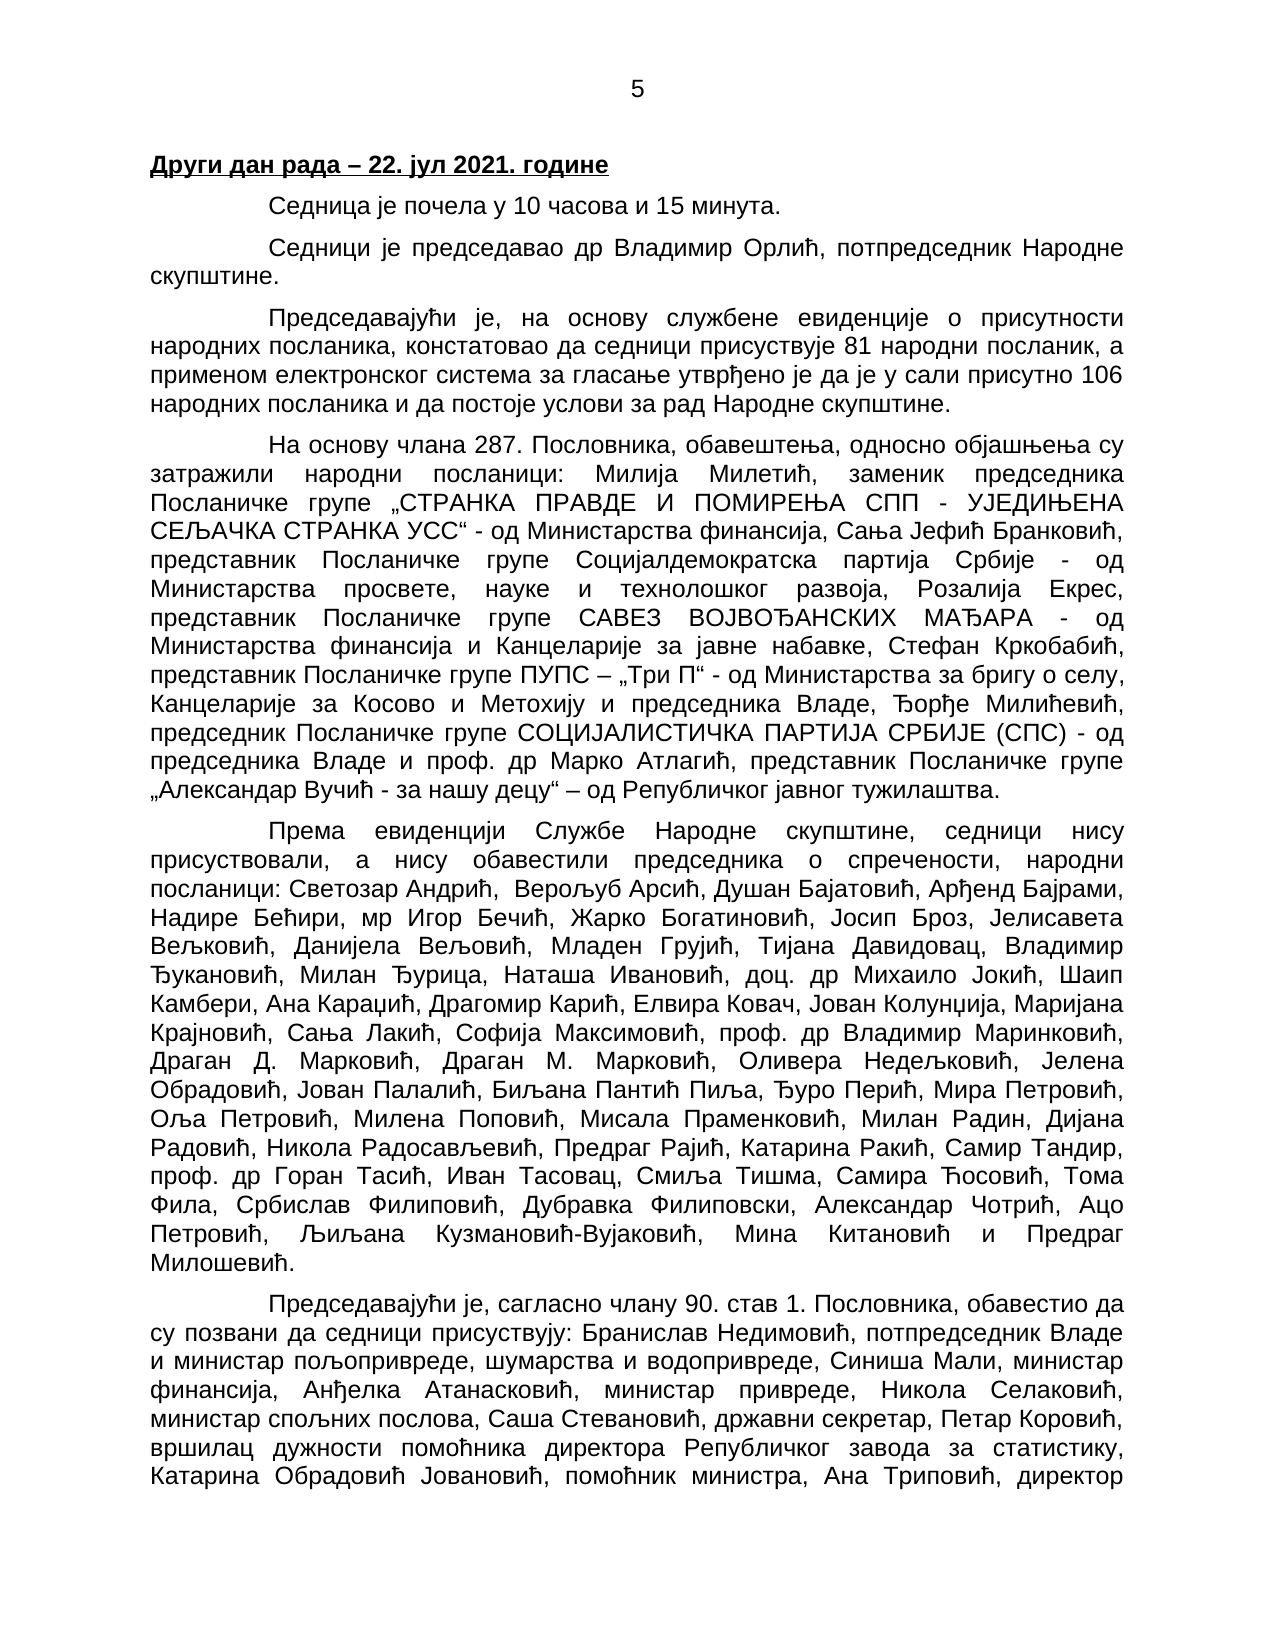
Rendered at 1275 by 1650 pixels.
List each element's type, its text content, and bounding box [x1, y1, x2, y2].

text Председавајући је, на основу службене евиденције о присутности народних посланика, констатовао да седници присуствује 81 народни посланик, а применом електронског система за гласање утврђено је да је у сали присутно 106 народних посланика и да постоје услови за рад Народне скупштине. [150, 302, 1125, 417]
text Према евиденцији Службе Народне скупштине, седници нису присуствовали, а нису обавестили председника о спречености, народни посланици: Светозар Андрић, Верољуб Арсић, Душан Бајатовић, Арђенд Бајрами, Надире Бећири, мр Игор Бечић, Жарко Богатиновић, Јосип Броз, Јелисавета Вељковић, Данијела Вељовић, Младен Грујић, Тијана Давидовац, Владимир Ђукановић, Милан Ђурица, Наташа Ивановић, доц. др Михаило Јокић, Шаип Камбери, Ана Караџић, Драгомир Карић, Елвира Ковач, Јован Колунџија, Маријана Крајновић, Сања Лакић, Софија Максимовић, проф. др Владимир Маринковић, Драган Д. Марковић, Драган М. Марковић, Оливера Недељковић, Јелена Обрадовић, Јован Палалић, Биљана Пантић Пиља, Ђуро Перић, Мира Петровић, Оља Петровић, Милена Поповић, Мисала Праменковић, Милан Радин, Дијана Радовић, Никола Радосављевић, Предраг Рајић, Катарина Ракић, Самир Тандир, проф. др Горан Тасић, Иван Тасовац, Смиља Тишма, Самира Ћосовић, Тома Фила, Србислав Филиповић, Дубравка Филиповски, Александар Чотрић, Ацо Петровић, Љиљана Кузмановић-Вујаковић, Мина Китановић и Предраг Милошевић. [150, 816, 1125, 1276]
text На основу члана 287. Пословника, обавештења, односно објашњења су затражили народни посланици: Милија Милетић, заменик председника Посланичке групе „СТРАНКА ПРАВДЕ И ПОМИРЕЊА СПП - УЈЕДИЊЕНА СЕЉАЧКА СТРАНКА УСС“ - од Министарства финансија, Сања Јефић Бранковић, представник Посланичке групе Социјалдемократска партија Србије - од Министарствa просвете, науке и технолошког развоја, Розалија Екрес, представник Посланичке групе САВЕЗ ВОЈВОЂАНСКИХ МАЂАРА - од Министарства финансија и Канцеларије за јавне набавке, Стефан Кркобабић, представник Посланичке групе ПУПС – „Три П“ - од Министарства за бригу о селу, Канцеларије за Косово и Метохију и председника Владе, Ђорђе Милићевић, председник Посланичке групе СОЦИЈАЛИСТИЧКА ПАРТИЈА СРБИЈЕ (СПС) - од председника Владе и проф. др Марко Атлагић, представник Посланичке групе „Александар Вучић - за нашу децу“ – од Републичког јавног тужилаштва. [150, 430, 1125, 804]
text Седница је почела у 10 часова и 15 минута. [150, 191, 1125, 220]
text Седници је председавао др Владимир Орлић, потпредседник Народне скупштине. [150, 232, 1125, 290]
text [150, 1289, 1125, 1490]
text Други дан рада – 22. јул 2021. године [150, 150, 1125, 179]
